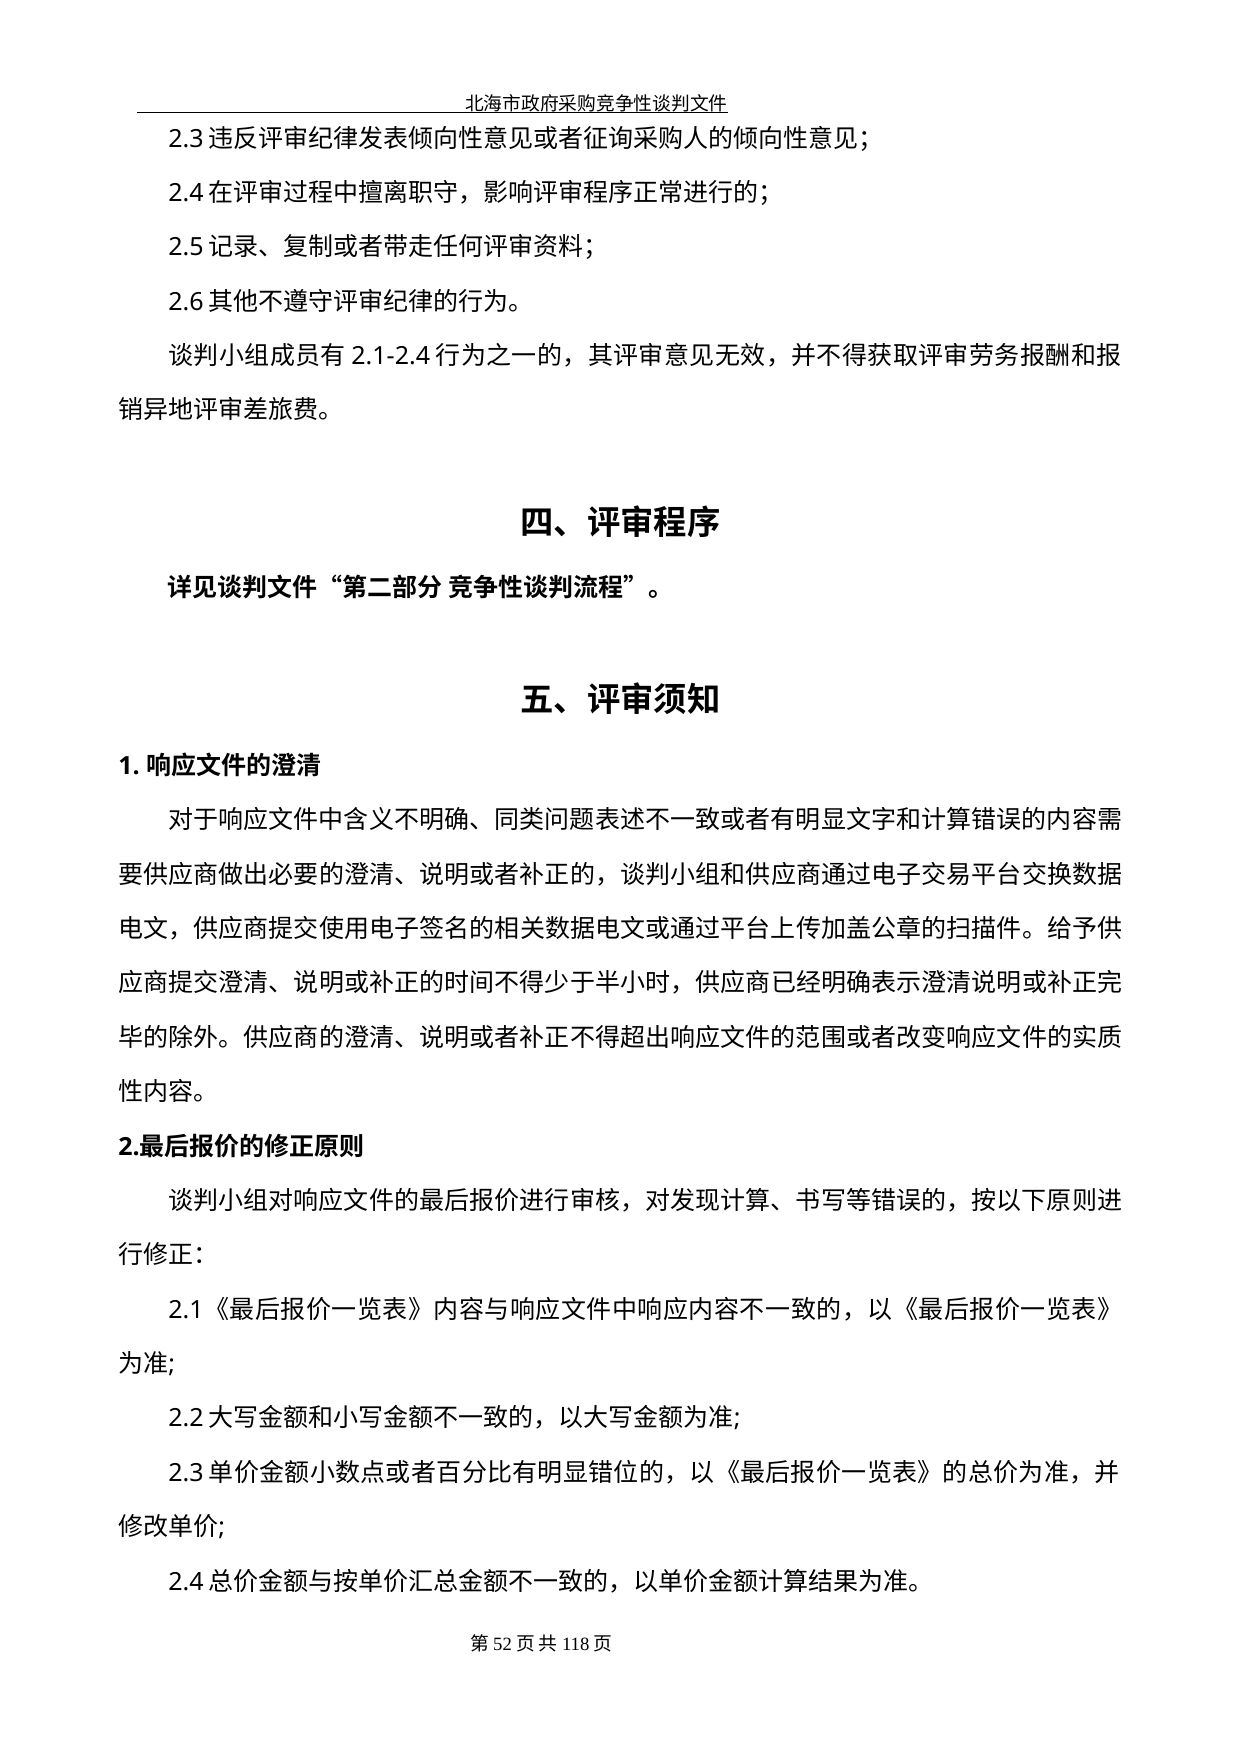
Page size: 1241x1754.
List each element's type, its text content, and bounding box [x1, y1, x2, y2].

text 1. 响应文件的澄清 [118, 745, 1122, 782]
text 2.最后报价的修正原则 [118, 1126, 1122, 1162]
text 谈判小组成员有2.1-2.4行为之一的，其评审意见无效，并不得获取评审劳务报酬和报销异地评审差旅费。 [118, 336, 1122, 426]
text 2.4总价金额与按单价汇总金额不一致的，以单价金额计算结果为准。 [118, 1561, 1122, 1597]
text 对于响应文件中含义不明确、同类问题表述不一致或者有明显文字和计算错误的内容需要供应商做出必要的澄清、说明或者补正的，谈判小组和供应商通过电子交易平台交换数据电文，供应商提交使用电子签名的相关数据电文或通过平台上传加盖公章的扫描件。给予供应商提交澄清、说明或补正的时间不得少于半小时，供应商已经明确表示澄清说明或补正完毕的除外。供应商的澄清、说明或者补正不得超出响应文件的范围或者改变响应文件的实质性内容。 [118, 800, 1122, 1108]
text 四、评审程序 [118, 495, 1122, 544]
text 详见谈判文件“第二部分 竞争性谈判流程”。 [118, 568, 1122, 604]
text 五、评审须知 [118, 673, 1122, 721]
text 谈判小组对响应文件的最后报价进行审核，对发现计算、书写等错误的，按以下原则进行修正： [118, 1180, 1122, 1271]
text 2.5记录、复制或者带走任何评审资料； [118, 227, 1122, 263]
text 2.3单价金额小数点或者百分比有明显错位的，以《最后报价一览表》的总价为准，并修改单价; [118, 1452, 1122, 1543]
text 2.2大写金额和小写金额不一致的，以大写金额为准; [118, 1398, 1122, 1434]
text 2.1《最后报价一览表》内容与响应文件中响应内容不一致的，以《最后报价一览表》为准; [118, 1289, 1122, 1380]
text 2.3违反评审纪律发表倾向性意见或者征询采购人的倾向性意见； [118, 118, 1122, 154]
text 2.6其他不遵守评审纪律的行为。 [118, 281, 1122, 317]
text 2.4在评审过程中擅离职守，影响评审程序正常进行的； [118, 172, 1122, 209]
